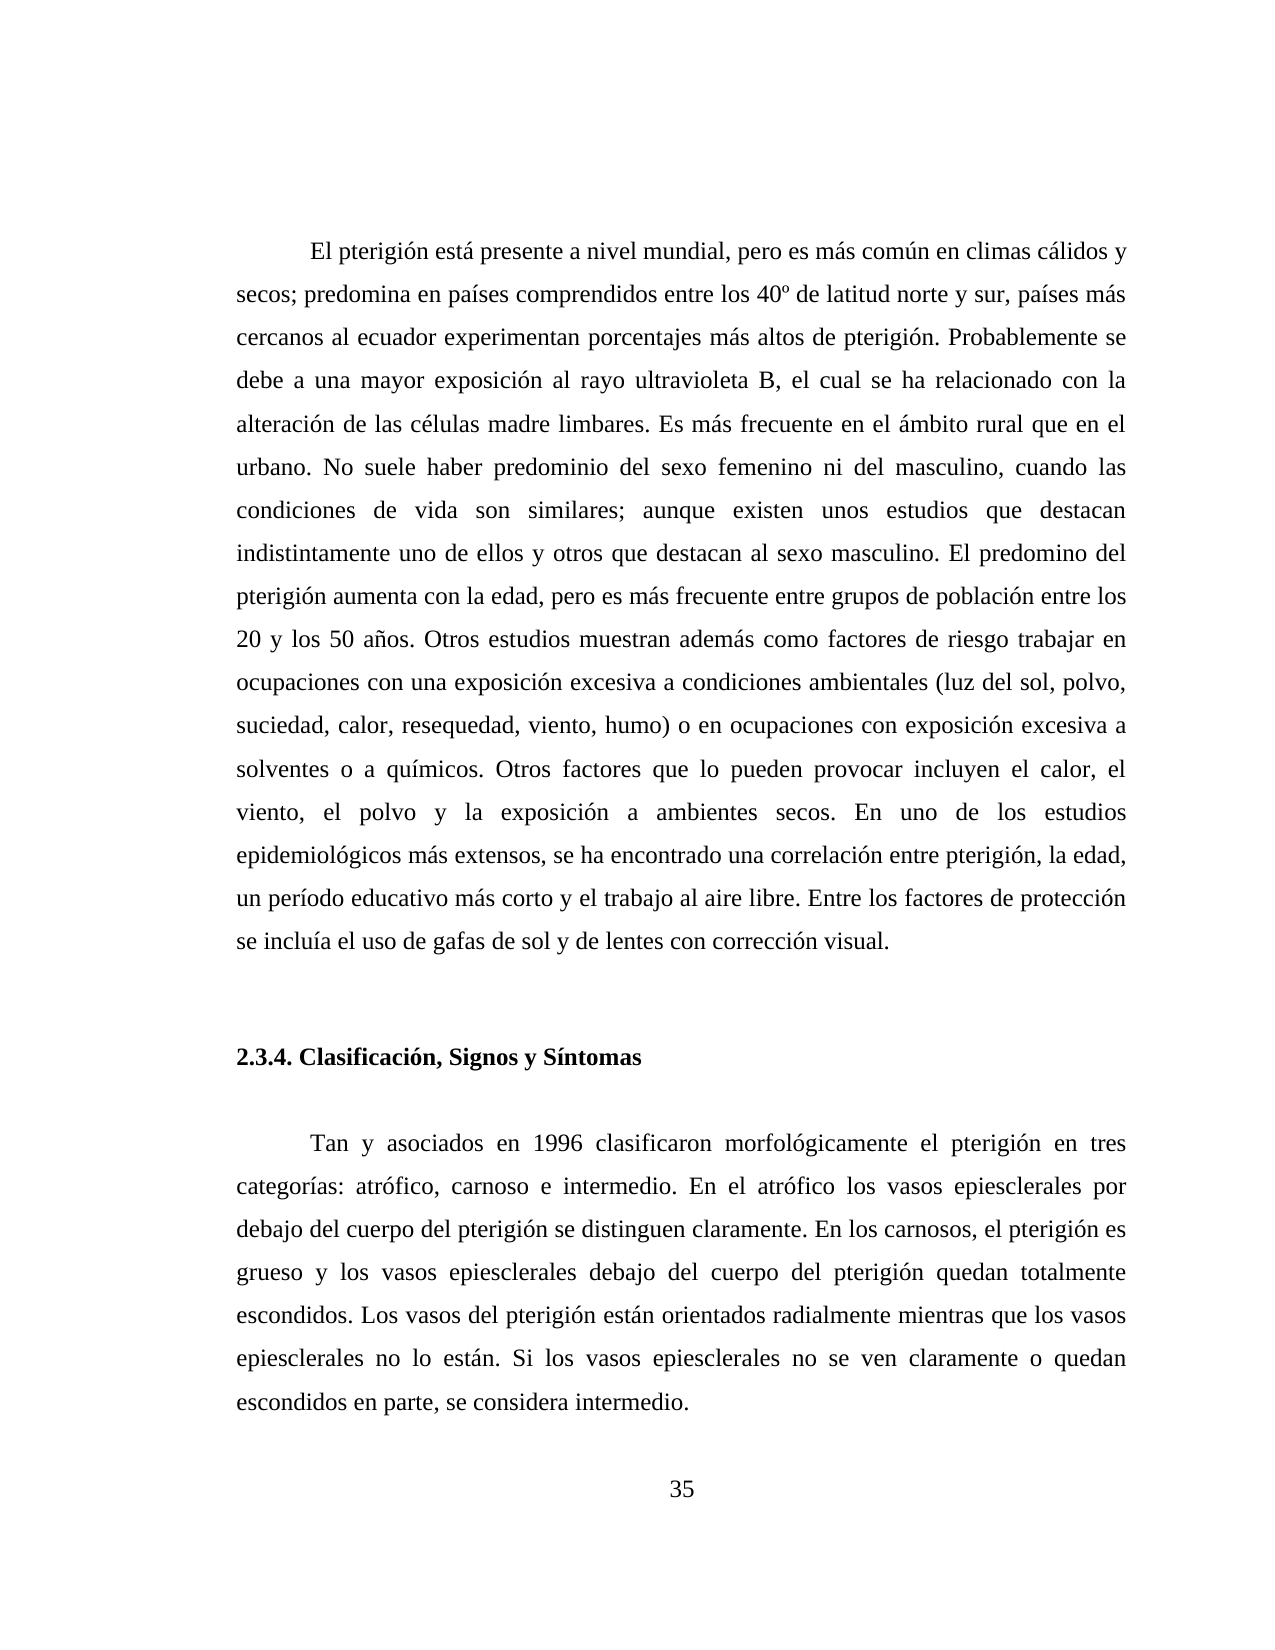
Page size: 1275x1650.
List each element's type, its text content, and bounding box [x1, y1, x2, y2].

text 2.3.4. Clasificación, Signos y Síntomas [236, 1042, 1127, 1070]
text El pterigión está presente a nivel mundial, pero es más común en climas cálidos y secos; predomina en países comprendidos entre los 40º de latitud norte y sur, países más cercanos al ecuador experimentan porcentajes más altos de pterigión. Probablemente se debe a una mayor exposición al rayo ultravioleta B, el cual se ha relacionado con la alteración de las células madre limbares. Es más frecuente en el ámbito rural que en el urbano. No suele haber predominio del sexo femenino ni del masculino, cuando las condiciones de vida son similares; aunque existen unos estudios que destacan indistintamente uno de ellos y otros que destacan al sexo masculino. El predomino del pterigión aumenta con la edad, pero es más frecuente entre grupos de población entre los 20 y los 50 años. Otros estudios muestran además como factores de riesgo trabajar en ocupaciones con una exposición excesiva a condiciones ambientales (luz del sol, polvo, suciedad, calor, resequedad, viento, humo) o en ocupaciones con exposición excesiva a solventes o a químicos. Otros factores que lo pueden provocar incluyen el calor, el viento, el polvo y la exposición a ambientes secos. En uno de los estudios epidemiológicos más extensos, se ha encontrado una correlación entre pterigión, la edad, un período educativo más corto y el trabajo al aire libre. Entre los factores de protección se incluía el uso de gafas de sol y de lentes con corrección visual. [236, 236, 1127, 955]
text Tan y asociados en 1996 clasificaron morfológicamente el pterigión en tres categorías: atrófico, carnoso e intermedio. En el atrófico los vasos epiesclerales por debajo del cuerpo del pterigión se distinguen claramente. En los carnosos, el pterigión es grueso y los vasos epiesclerales debajo del cuerpo del pterigión quedan totalmente escondidos. Los vasos del pterigión están orientados radialmente mientras que los vasos epiesclerales no lo están. Si los vasos epiesclerales no se ven claramente o quedan escondidos en parte, se considera intermedio. [236, 1128, 1127, 1415]
